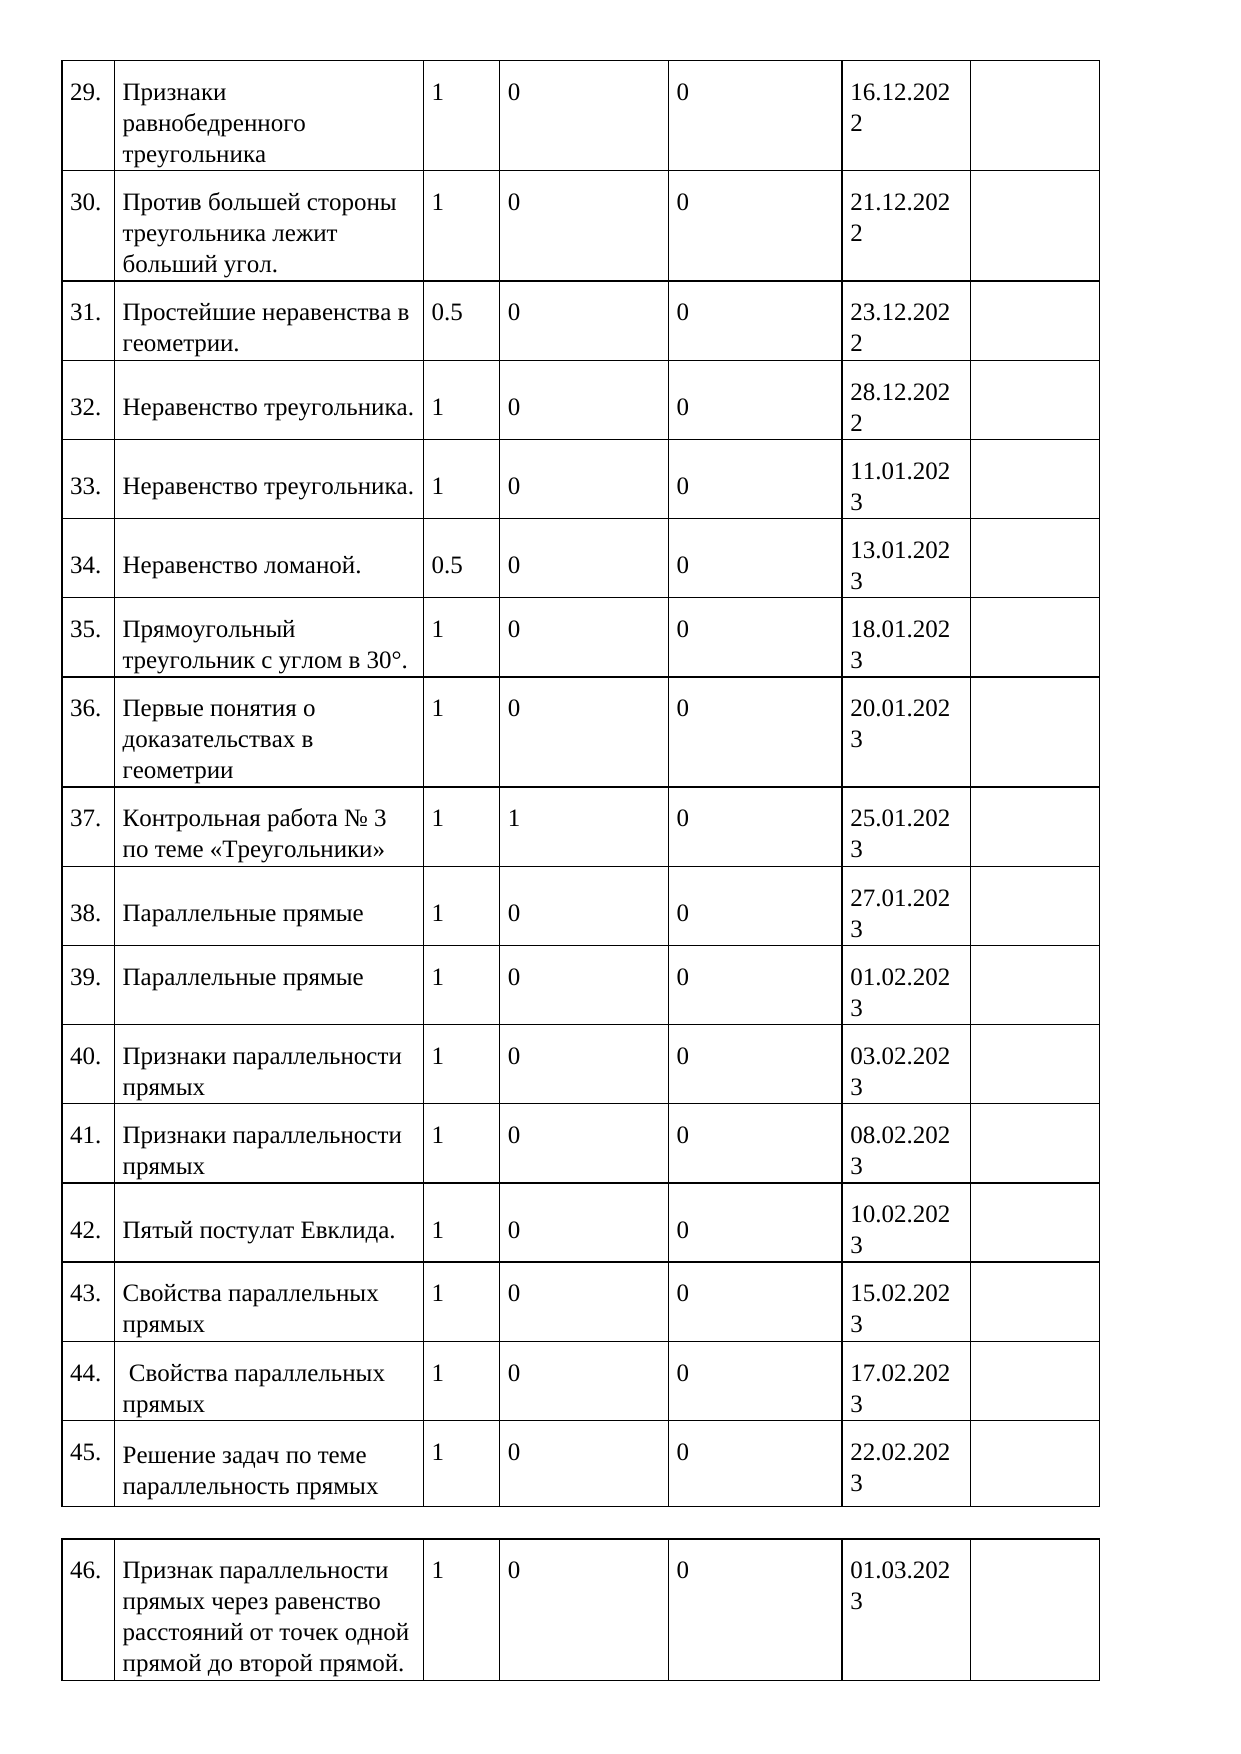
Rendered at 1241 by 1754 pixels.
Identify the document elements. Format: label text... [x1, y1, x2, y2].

table_cell 18.01.2023 [843, 598, 970, 676]
table_cell 31. [63, 282, 114, 359]
table_cell [971, 1342, 1099, 1420]
table_cell 0 [669, 361, 841, 439]
table_cell 1 [424, 867, 499, 945]
table_cell 1 [424, 1263, 499, 1341]
table_cell [971, 1421, 1099, 1506]
table_cell 1 [424, 61, 499, 170]
table_cell Признаки равнобедренного треугольника [115, 61, 423, 170]
table_cell 0 [669, 1184, 841, 1261]
table_cell 0 [669, 1263, 841, 1341]
table_cell 03.02.2023 [843, 1025, 970, 1103]
table_cell 0 [500, 1342, 668, 1420]
table_cell 39. [63, 946, 114, 1024]
table_cell 0 [669, 61, 841, 170]
table_cell [971, 519, 1099, 597]
table_cell 0 [500, 171, 668, 280]
table_cell 33. [63, 440, 114, 518]
table_cell Неравенство треугольника. [115, 440, 423, 518]
table_cell 0 [669, 788, 841, 866]
table_cell 45. [63, 1421, 114, 1506]
table_cell 32. [63, 361, 114, 439]
table_cell 08.02.2023 [843, 1104, 970, 1182]
table_cell 0.5 [424, 282, 499, 359]
table_cell 41. [63, 1104, 114, 1182]
table_cell 1 [424, 1421, 499, 1506]
table_cell 0 [669, 1104, 841, 1182]
table_cell Параллельные прямые [115, 946, 423, 1024]
table_cell [971, 598, 1099, 676]
table_cell [971, 788, 1099, 866]
table_header Признак параллельности прямых через равенство расстояний от точек одной прямой до второй прямой. [115, 1540, 423, 1679]
table_cell 44. [63, 1342, 114, 1420]
table_cell [971, 1184, 1099, 1261]
table_cell 25.01.2023 [843, 788, 970, 866]
table_cell 01.02.2023 [843, 946, 970, 1024]
table_cell 0 [669, 440, 841, 518]
table_cell Контрольная работа № 3 по теме «Треугольники» [115, 788, 423, 866]
table_cell [971, 678, 1099, 786]
table_cell 0 [500, 867, 668, 945]
table_cell [971, 1263, 1099, 1341]
table_cell 0 [669, 946, 841, 1024]
table_cell Свойства параллельных прямых [115, 1342, 423, 1420]
table_cell 1 [424, 1104, 499, 1182]
table_cell 27.01.2023 [843, 867, 970, 945]
table_cell 16.12.2022 [843, 61, 970, 170]
table_cell Пятый постулат Евклида. [115, 1184, 423, 1261]
table_cell 0 [500, 519, 668, 597]
table_cell 1 [424, 171, 499, 280]
table_cell 17.02.2023 [843, 1342, 970, 1420]
table_cell 1 [424, 1025, 499, 1103]
table_cell 1 [500, 788, 668, 866]
table_cell Первые понятия о доказательствах в геометрии [115, 678, 423, 786]
table_cell [971, 1025, 1099, 1103]
table_cell Простейшие неравенства в геометрии. [115, 282, 423, 359]
table_cell 1 [424, 678, 499, 786]
table_cell 0 [500, 946, 668, 1024]
table_cell 21.12.2022 [843, 171, 970, 280]
table_cell Свойства параллельных прямых [115, 1263, 423, 1341]
table_header 0 [669, 1540, 841, 1679]
table_cell 20.01.2023 [843, 678, 970, 786]
table_cell 10.02.2023 [843, 1184, 970, 1261]
table_header 01.03.2023 [843, 1540, 970, 1679]
table_cell 1 [424, 1184, 499, 1261]
table_cell 35. [63, 598, 114, 676]
table_cell 0 [500, 1421, 668, 1506]
table_cell Признаки параллельности прямых [115, 1104, 423, 1182]
table_cell 0 [500, 598, 668, 676]
table_cell 0 [669, 678, 841, 786]
table_cell 36. [63, 678, 114, 786]
table_cell [971, 171, 1099, 280]
table_cell 1 [424, 361, 499, 439]
table_cell 0 [669, 598, 841, 676]
table_cell 0 [669, 867, 841, 945]
table_cell 15.02.2023 [843, 1263, 970, 1341]
table_cell 13.01.2023 [843, 519, 970, 597]
table_cell 0 [500, 678, 668, 786]
table_cell 30. [63, 171, 114, 280]
table_cell Прямоугольный треугольник с углом в 30°. [115, 598, 423, 676]
table_cell 1 [424, 440, 499, 518]
table_header 0 [500, 1540, 668, 1679]
table_cell 1 [424, 946, 499, 1024]
table_cell [971, 282, 1099, 359]
table_cell 0.5 [424, 519, 499, 597]
table_cell [971, 946, 1099, 1024]
table_cell 28.12.2022 [843, 361, 970, 439]
table_cell 0 [500, 440, 668, 518]
table_cell 40. [63, 1025, 114, 1103]
table_cell Неравенство треугольника. [115, 361, 423, 439]
table_cell 37. [63, 788, 114, 866]
table_cell 1 [424, 788, 499, 866]
table_cell Параллельные прямые [115, 867, 423, 945]
table_cell 29. [63, 61, 114, 170]
table_cell [971, 440, 1099, 518]
table_cell 42. [63, 1184, 114, 1261]
table_cell 0 [669, 1421, 841, 1506]
table_cell 0 [500, 1025, 668, 1103]
table_cell 0 [669, 1342, 841, 1420]
table_cell 0 [669, 171, 841, 280]
table_cell 0 [500, 1104, 668, 1182]
table_cell 22.02.2023 [843, 1421, 970, 1506]
table_cell [971, 1104, 1099, 1182]
table_cell 34. [63, 519, 114, 597]
table_cell Против большей стороны треугольника лежит больший угол. [115, 171, 423, 280]
table_cell 1 [424, 598, 499, 676]
table_cell 0 [500, 282, 668, 359]
table_cell 0 [669, 1025, 841, 1103]
table_cell [971, 867, 1099, 945]
table_cell [971, 361, 1099, 439]
table_cell 0 [500, 1263, 668, 1341]
table_cell 23.12.2022 [843, 282, 970, 359]
table_cell Решение задач по теме параллельность прямых [115, 1421, 423, 1506]
table_cell 0 [669, 282, 841, 359]
table_header [971, 1540, 1099, 1679]
table_header 46. [63, 1540, 114, 1679]
table_cell 43. [63, 1263, 114, 1341]
table_cell 11.01.2023 [843, 440, 970, 518]
table_cell Признаки параллельности прямых [115, 1025, 423, 1103]
table_cell 38. [63, 867, 114, 945]
table_cell 0 [500, 61, 668, 170]
table_header 1 [424, 1540, 499, 1679]
table_cell [971, 61, 1099, 170]
table_cell Неравенство ломаной. [115, 519, 423, 597]
table_cell 0 [500, 1184, 668, 1261]
table_cell 0 [669, 519, 841, 597]
table_cell 0 [500, 361, 668, 439]
table_cell 1 [424, 1342, 499, 1420]
